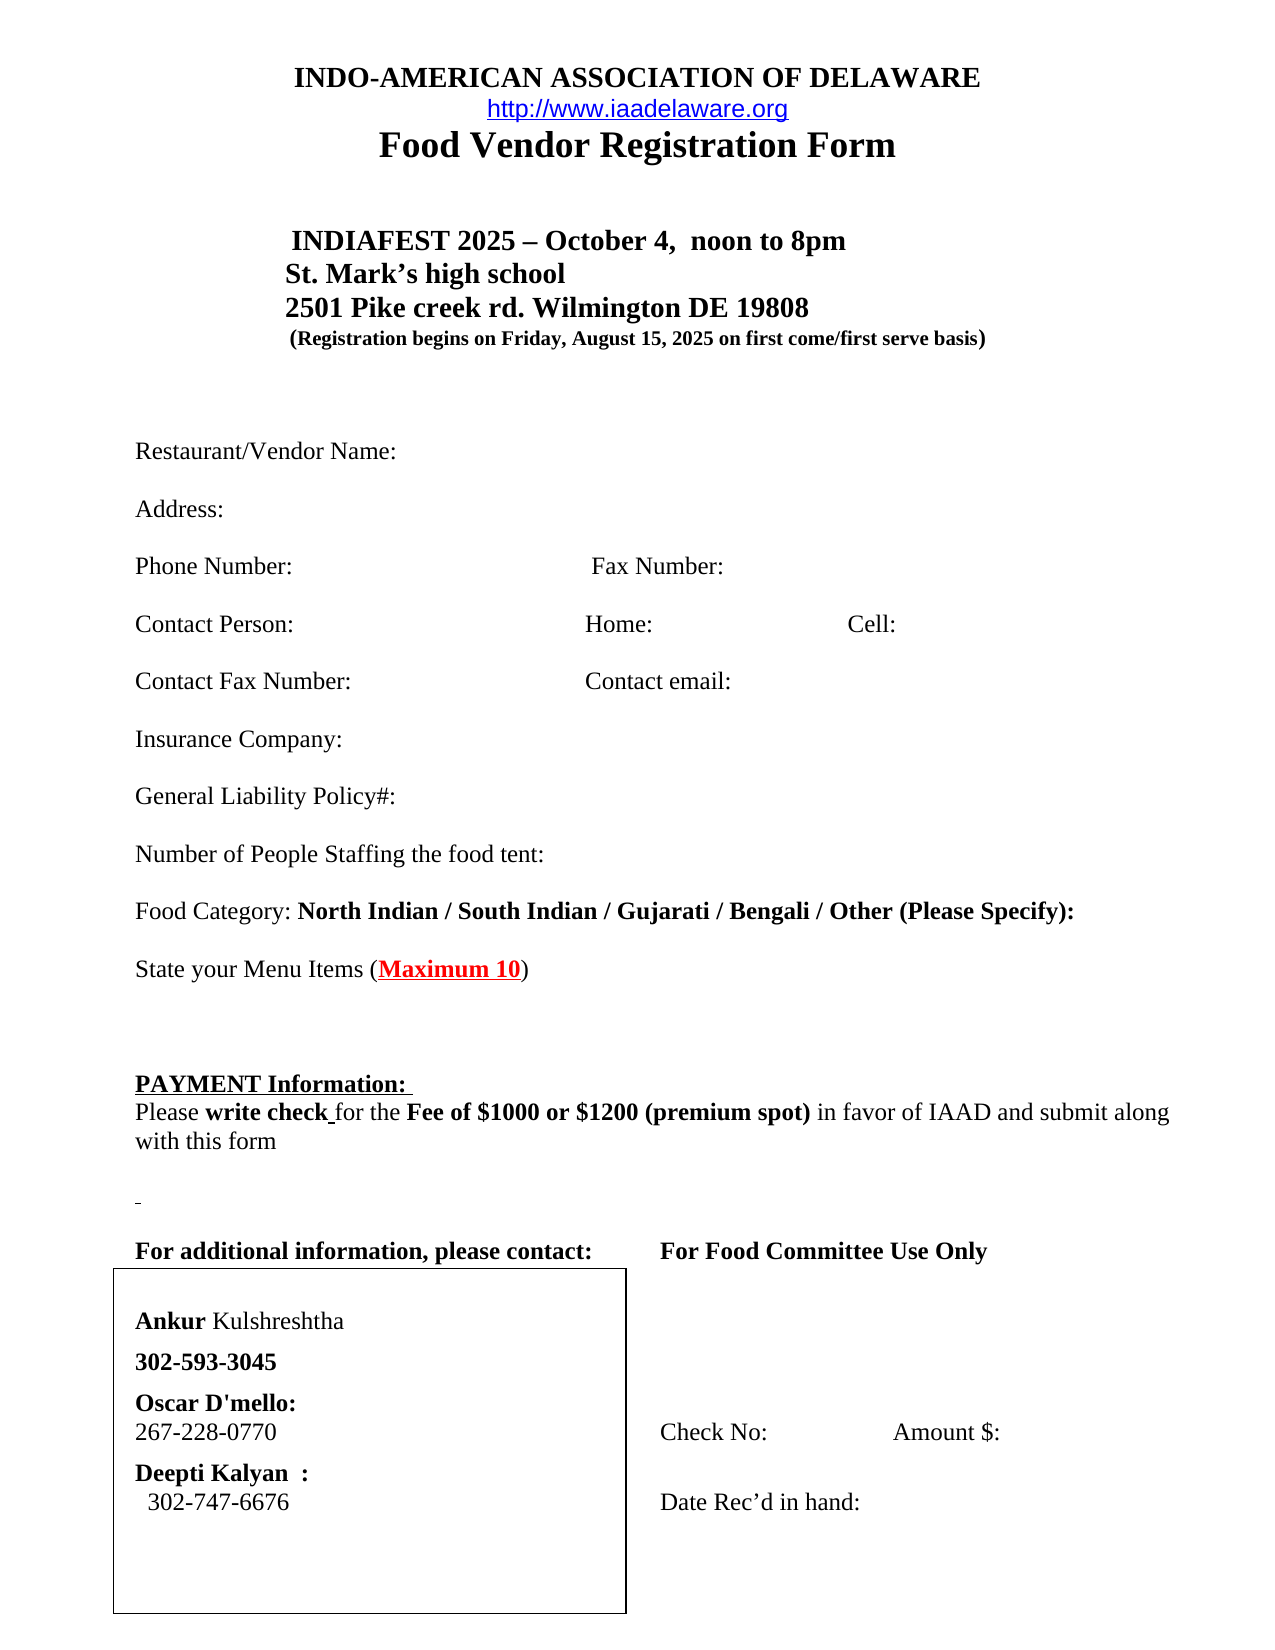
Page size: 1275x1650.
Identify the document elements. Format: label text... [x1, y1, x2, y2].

text Please write check for the Fee of $1000 or $1200 (premium spot) in favor of IAAD and submit along with this form [135, 1097, 1215, 1155]
text Contact Fax Number: Contact email: [135, 666, 1140, 695]
text INDO-AMERICAN ASSOCIATION OF [135, 60, 1140, 93]
text Restaurant/Vendor Name: [135, 436, 1140, 465]
text Insurance Company: [135, 724, 1140, 752]
text St. Mark’s high school [210, 256, 1140, 290]
text For additional information, please contact: For Food Committee Use Only [135, 1236, 1140, 1265]
text 2501 Pike creek rd. Wilmington DE 19808 [210, 290, 1140, 323]
text General Liability Policy#: [135, 781, 1140, 810]
text Food Category: North Indian / South Indian / Gujarati / Bengali / Other (Please Specify): [135, 896, 1140, 925]
subtitle PAYMENT Information: [135, 1069, 1140, 1097]
text Address: [135, 494, 1140, 522]
text http://www.iaadelaware.org [135, 93, 1140, 122]
text INDIAFEST 2025 – October 4, noon to 8pm [210, 223, 1140, 256]
text 302-593-3045 [135, 1347, 1140, 1376]
text State your Menu Items (Maximum 10) [135, 954, 1140, 982]
text Ankur Kulshreshtha [135, 1306, 1140, 1335]
text Contact Person: Home: Cell: [135, 609, 1140, 637]
text Oscar D'mello: 267-228-0770 Check No: Amount $: [135, 1388, 1140, 1446]
text Phone Number: Fax Number: [135, 551, 1140, 580]
text Deepti Kalyan : 302-747-6676 Date Rec’d in hand: [135, 1458, 1140, 1516]
text (Registration begins on Friday, August 15, 2025 on first come/first serve basis) [135, 323, 1140, 350]
text Food Vendor Registration Form [135, 122, 1140, 165]
text Number of People Staffing the food tent: [135, 839, 1140, 867]
